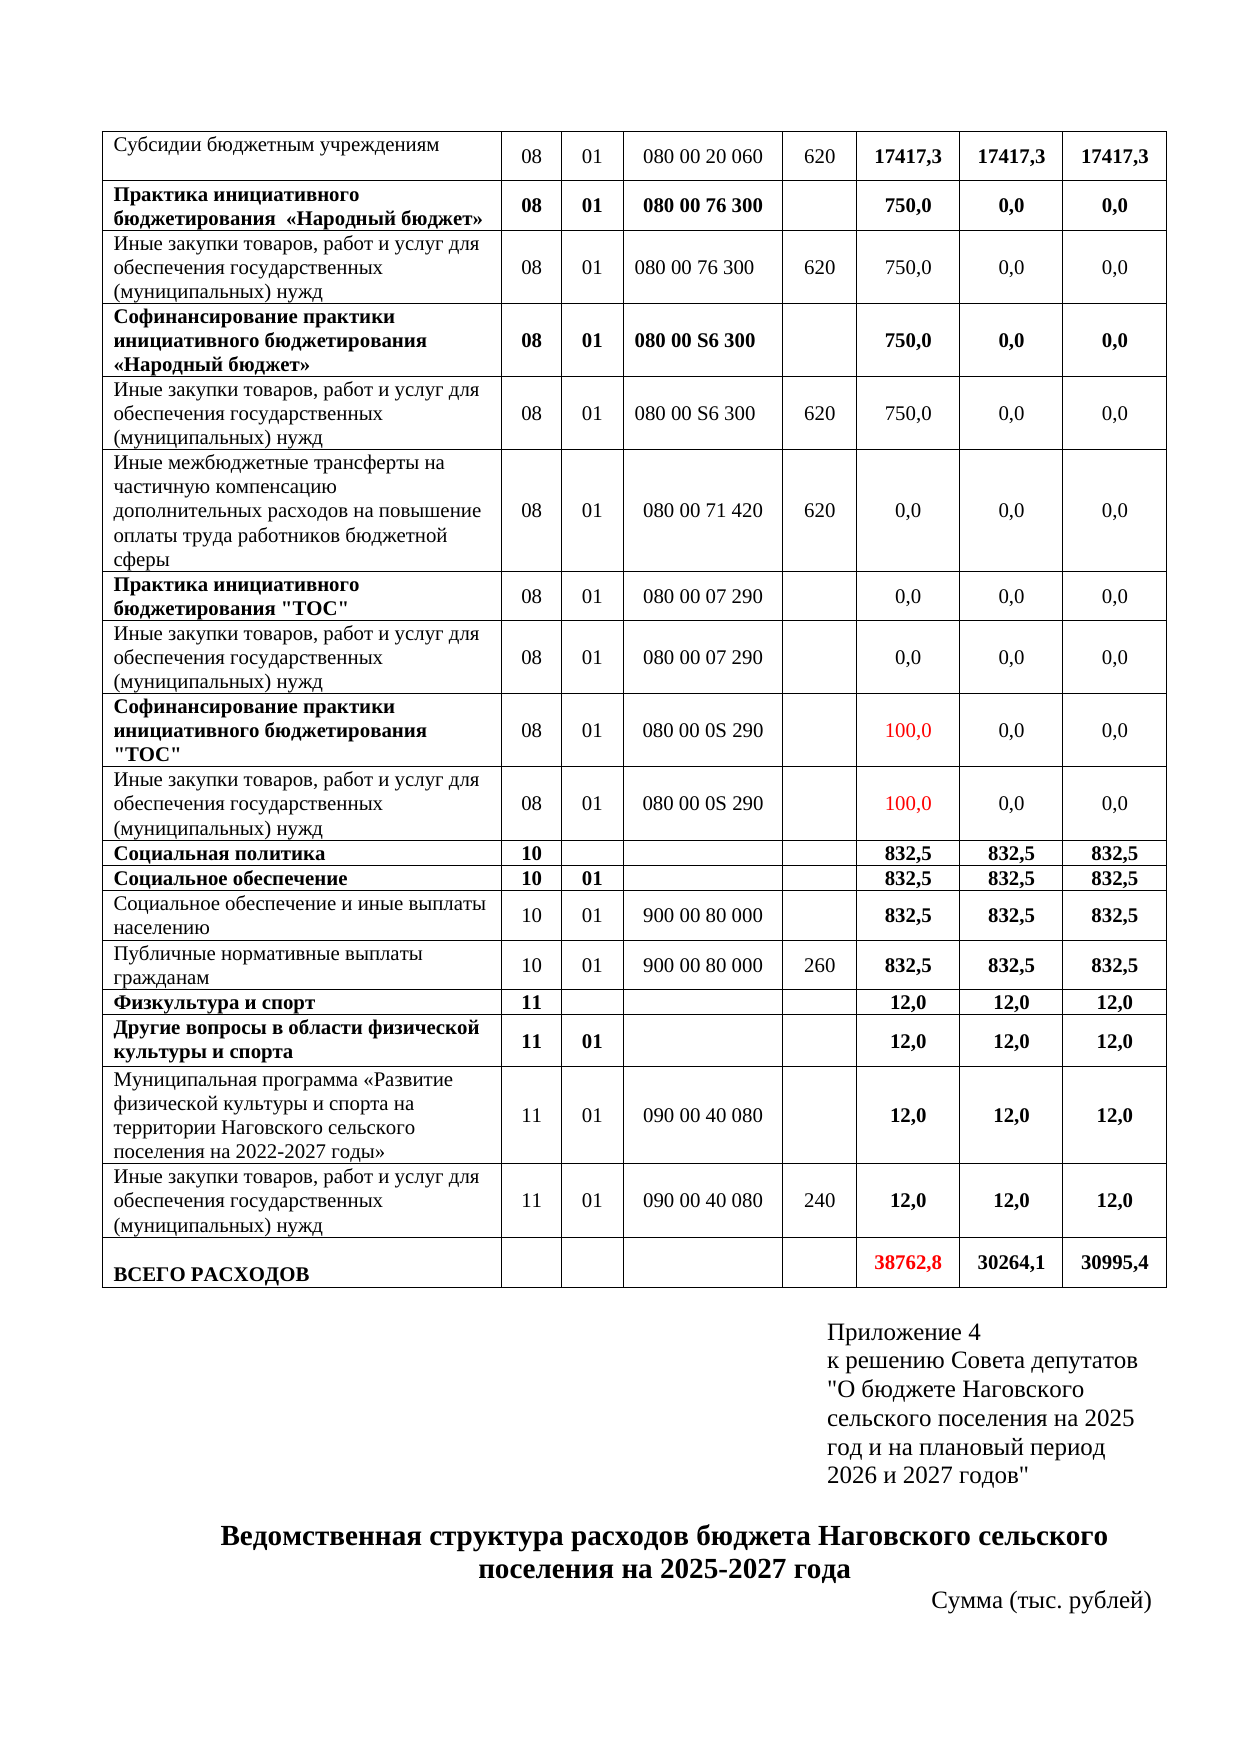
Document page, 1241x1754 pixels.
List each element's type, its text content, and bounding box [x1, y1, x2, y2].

table_cell 0,0 [1063, 572, 1166, 620]
table_cell [624, 866, 782, 890]
table_cell 080 00 20 060 [624, 132, 782, 180]
table_cell [783, 891, 856, 940]
table_cell Иные межбюджетные трансферты на частичную компенсацию дополнительных расходов на повышение оплаты труда работников бюджетной сферы [103, 450, 501, 571]
table_cell 620 [783, 377, 856, 449]
table_cell 12,0 [857, 1164, 959, 1237]
table_cell 832,5 [960, 841, 1062, 864]
table_cell [624, 841, 782, 864]
table_cell 08 [502, 181, 561, 229]
table_cell 832,5 [1063, 941, 1166, 989]
text Ведомственная структура расходов бюджета Наговского сельского [177, 1518, 1152, 1551]
table_cell 12,0 [1063, 1164, 1166, 1237]
table_cell [562, 1238, 623, 1287]
table_cell 0,0 [960, 377, 1062, 449]
table_cell 750,0 [857, 304, 959, 376]
table_cell 0,0 [960, 231, 1062, 303]
table_cell Иные закупки товаров, работ и услуг для обеспечения государственных (муниципальных) нужд [103, 767, 501, 839]
table_cell Муниципальная программа «Развитие физической культуры и спорта на территории Наговского сельского поселения на 2022-2027 годы» [103, 1067, 501, 1163]
table_cell 01 [562, 377, 623, 449]
table_cell 08 [502, 572, 561, 620]
table_cell 01 [562, 941, 623, 989]
table_cell 0,0 [1063, 377, 1166, 449]
table_cell 100,0 [857, 694, 959, 766]
table_cell Физкультура и спорт [103, 990, 501, 1014]
text поселения на 2025-2027 года [177, 1551, 1152, 1585]
table_cell [783, 990, 856, 1014]
table_cell 10 [502, 941, 561, 989]
table_cell [783, 767, 856, 839]
table_cell 080 00 0S 290 [624, 694, 782, 766]
text сельского поселения на 2025 [827, 1403, 1152, 1432]
table_cell 832,5 [857, 941, 959, 989]
table_cell 08 [502, 377, 561, 449]
table_cell 01 [562, 621, 623, 693]
table_cell 08 [502, 231, 561, 303]
table_cell [783, 1238, 856, 1287]
table_cell 01 [562, 891, 623, 940]
text год и на плановый период [827, 1432, 1152, 1460]
table_cell 260 [783, 941, 856, 989]
table_cell 0,0 [960, 694, 1062, 766]
table_cell [624, 990, 782, 1014]
table_cell 01 [562, 1067, 623, 1163]
table_cell 11 [502, 1015, 561, 1066]
table_cell 12,0 [960, 1067, 1062, 1163]
table_cell 832,5 [857, 891, 959, 940]
table_cell 080 00 07 290 [624, 572, 782, 620]
table_cell 01 [562, 1015, 623, 1066]
table_cell 38762,8 [857, 1238, 959, 1287]
table_cell 0,0 [960, 767, 1062, 839]
table_cell 620 [783, 132, 856, 180]
table_cell 620 [783, 450, 856, 571]
table_cell 100,0 [857, 767, 959, 839]
table_cell 01 [562, 572, 623, 620]
table_cell 0,0 [857, 621, 959, 693]
table_cell Иные закупки товаров, работ и услуг для обеспечения государственных (муниципальных) нужд [103, 377, 501, 449]
table_cell 832,5 [960, 941, 1062, 989]
table_cell 08 [502, 767, 561, 839]
table_cell [624, 1015, 782, 1066]
table_cell 17417,3 [857, 132, 959, 180]
table_cell Другие вопросы в области физической культуры и спорта [103, 1015, 501, 1066]
table_cell [783, 694, 856, 766]
text к решению Совета депутатов [827, 1345, 1152, 1374]
table_cell [624, 1238, 782, 1287]
table_cell 240 [783, 1164, 856, 1237]
table_cell 620 [783, 231, 856, 303]
table_cell 01 [562, 304, 623, 376]
table_cell 12,0 [960, 1015, 1062, 1066]
table_cell 0,0 [857, 572, 959, 620]
table_cell 01 [562, 767, 623, 839]
table_cell [783, 866, 856, 890]
table_cell 832,5 [1063, 891, 1166, 940]
table_cell 0,0 [857, 450, 959, 571]
table_cell 12,0 [960, 1164, 1062, 1237]
table_cell Практика инициативного бюджетирования «Народный бюджет» [103, 181, 501, 229]
text "О бюджете Наговского [827, 1374, 1152, 1403]
table_cell Социальное обеспечение [103, 866, 501, 890]
table_cell 12,0 [857, 1067, 959, 1163]
table_cell 832,5 [1063, 841, 1166, 864]
table_cell [783, 621, 856, 693]
table_cell 12,0 [1063, 1067, 1166, 1163]
table_cell 08 [502, 621, 561, 693]
table_cell 17417,3 [1063, 132, 1166, 180]
table_cell 090 00 40 080 [624, 1067, 782, 1163]
table_cell [783, 1067, 856, 1163]
table_cell 080 00 S6 300 [624, 377, 782, 449]
table_cell Социальная политика [103, 841, 501, 864]
table_cell 080 00 07 290 [624, 621, 782, 693]
table_cell 12,0 [1063, 990, 1166, 1014]
table_cell Публичные нормативные выплаты гражданам [103, 941, 501, 989]
table_cell 01 [562, 132, 623, 180]
text Приложение 4 [827, 1317, 1152, 1345]
table_cell 080 00 76 300 [624, 181, 782, 229]
table_cell [783, 572, 856, 620]
table_cell Софинансирование практики инициативного бюджетирования «Народный бюджет» [103, 304, 501, 376]
table_cell 832,5 [857, 841, 959, 864]
table_cell 08 [502, 694, 561, 766]
table_cell 30264,1 [960, 1238, 1062, 1287]
table_cell Софинансирование практики инициативного бюджетирования "ТОС" [103, 694, 501, 766]
table_cell 08 [502, 132, 561, 180]
table_cell 080 00 71 420 [624, 450, 782, 571]
table_cell 750,0 [857, 377, 959, 449]
table_cell [783, 1015, 856, 1066]
table_cell 0,0 [1063, 694, 1166, 766]
text 2026 и 2027 годов" [827, 1460, 1152, 1489]
table_cell 832,5 [960, 891, 1062, 940]
table_cell 01 [562, 866, 623, 890]
table_cell ВСЕГО РАСХОДОВ [103, 1238, 501, 1287]
table_cell 832,5 [960, 866, 1062, 890]
table_cell Иные закупки товаров, работ и услуг для обеспечения государственных (муниципальных) нужд [103, 231, 501, 303]
text Сумма (тыс. рублей) [177, 1585, 1152, 1614]
table_cell 080 00 76 300 [624, 231, 782, 303]
table_cell 0,0 [960, 181, 1062, 229]
table_cell 832,5 [857, 866, 959, 890]
table_cell 12,0 [857, 990, 959, 1014]
table_cell 900 00 80 000 [624, 891, 782, 940]
table_cell [562, 841, 623, 864]
table_cell 0,0 [1063, 450, 1166, 571]
table_cell 0,0 [1063, 231, 1166, 303]
table_cell 750,0 [857, 181, 959, 229]
table_cell 0,0 [960, 621, 1062, 693]
table_cell 12,0 [1063, 1015, 1166, 1066]
table_cell 0,0 [960, 450, 1062, 571]
table_cell [783, 181, 856, 229]
table_cell 08 [502, 304, 561, 376]
table_cell 080 00 0S 290 [624, 767, 782, 839]
table_cell 17417,3 [960, 132, 1062, 180]
table_cell Социальное обеспечение и иные выплаты населению [103, 891, 501, 940]
table_cell 090 00 40 080 [624, 1164, 782, 1237]
table_cell 832,5 [1063, 866, 1166, 890]
table_cell 30995,4 [1063, 1238, 1166, 1287]
table_cell 10 [502, 891, 561, 940]
table_cell 01 [562, 450, 623, 571]
table_cell 11 [502, 990, 561, 1014]
table_cell Практика инициативного бюджетирования "ТОС" [103, 572, 501, 620]
table_cell Субсидии бюджетным учреждениям [103, 132, 501, 180]
table_cell 0,0 [1063, 767, 1166, 839]
table_cell 01 [562, 694, 623, 766]
table_cell 10 [502, 841, 561, 864]
table_cell 0,0 [1063, 621, 1166, 693]
table_cell [783, 841, 856, 864]
table_cell 750,0 [857, 231, 959, 303]
table_cell 12,0 [857, 1015, 959, 1066]
table_cell [562, 990, 623, 1014]
table_cell 01 [562, 1164, 623, 1237]
table_cell 01 [562, 231, 623, 303]
table_cell [783, 304, 856, 376]
table_cell 11 [502, 1164, 561, 1237]
table_cell 0,0 [1063, 304, 1166, 376]
table_cell 10 [502, 866, 561, 890]
table_cell 11 [502, 1067, 561, 1163]
table_cell 0,0 [1063, 181, 1166, 229]
table_cell 12,0 [960, 990, 1062, 1014]
table_cell 01 [562, 181, 623, 229]
table_cell 08 [502, 450, 561, 571]
table_cell 0,0 [960, 304, 1062, 376]
table_cell [502, 1238, 561, 1287]
table_cell 900 00 80 000 [624, 941, 782, 989]
table_cell Иные закупки товаров, работ и услуг для обеспечения государственных (муниципальных) нужд [103, 621, 501, 693]
table_cell Иные закупки товаров, работ и услуг для обеспечения государственных (муниципальных) нужд [103, 1164, 501, 1237]
table_cell 0,0 [960, 572, 1062, 620]
table_cell 080 00 S6 300 [624, 304, 782, 376]
